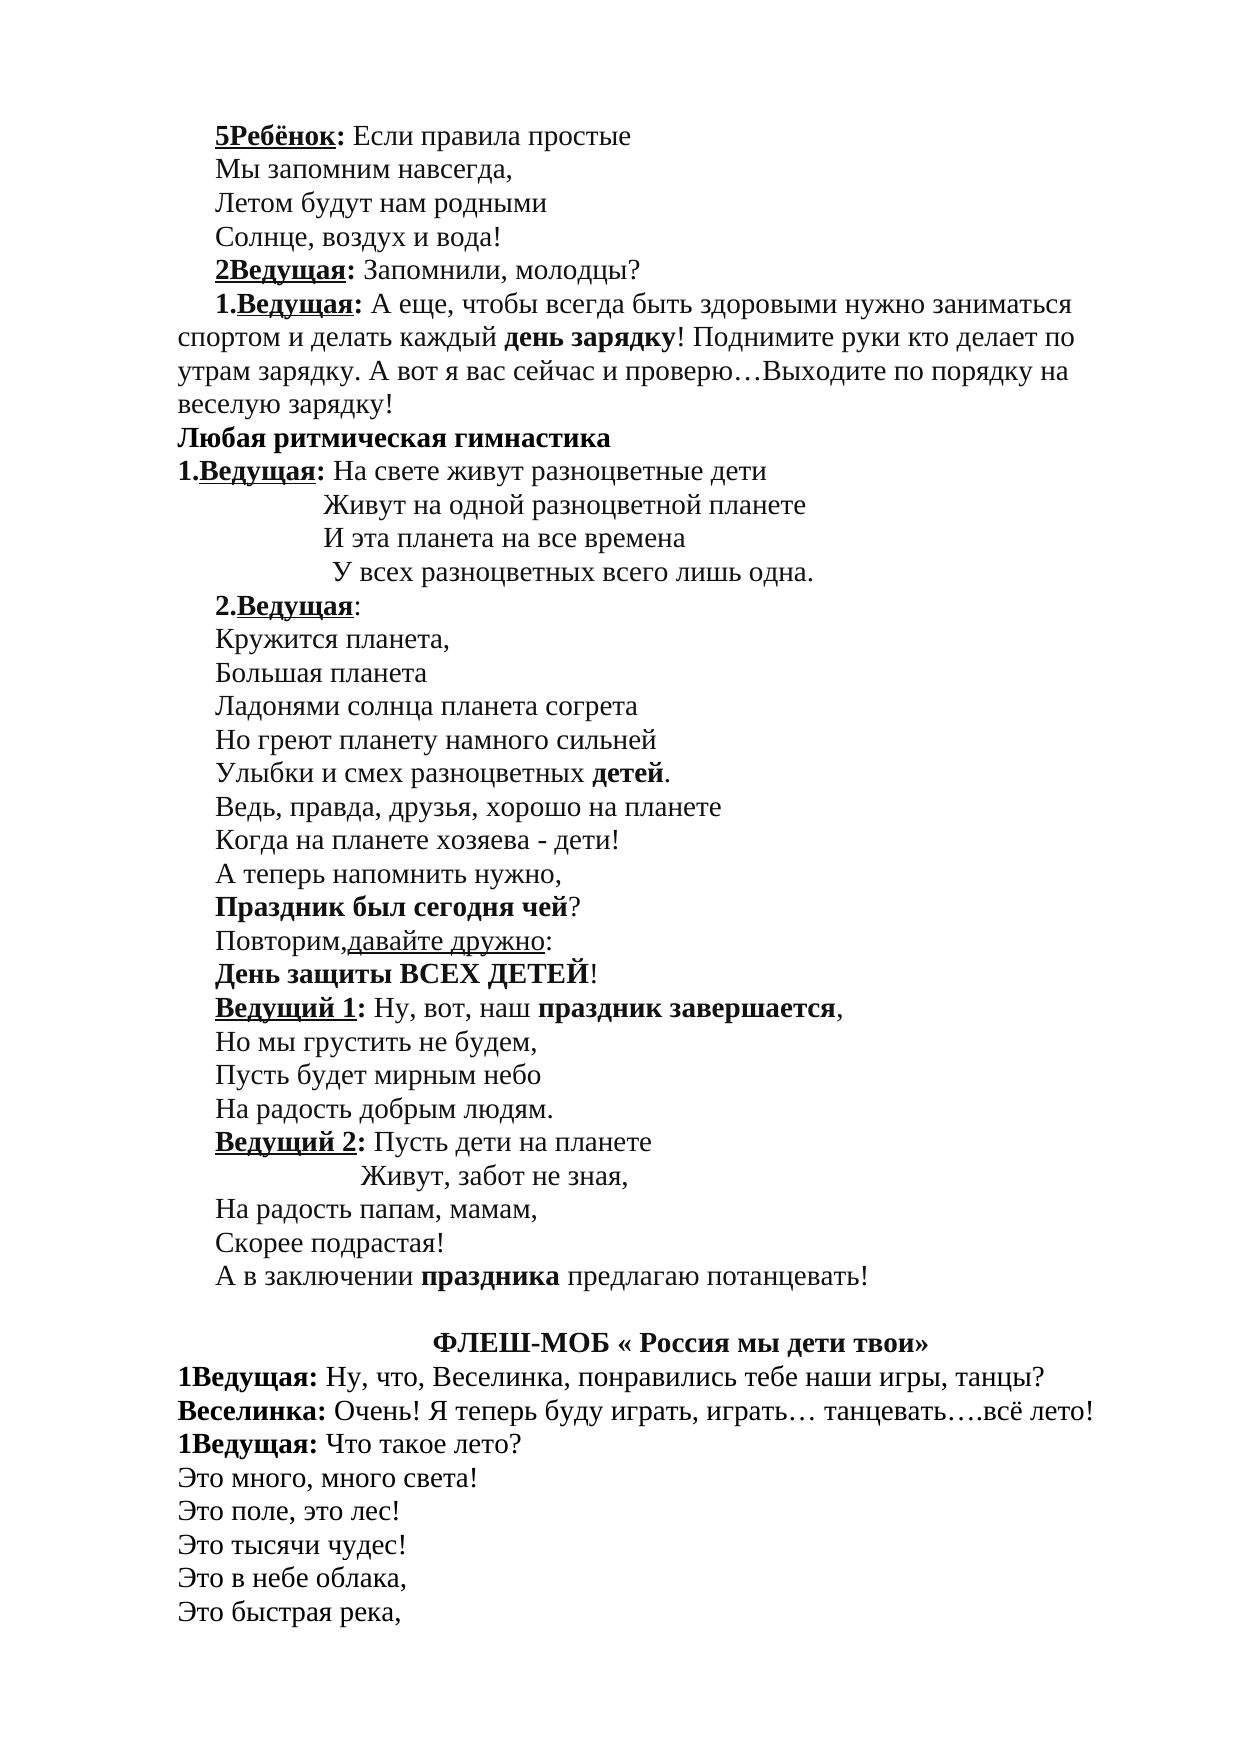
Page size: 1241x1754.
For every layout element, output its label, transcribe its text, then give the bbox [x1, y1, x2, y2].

text Кружится планета, [177, 621, 1152, 655]
text Солнце, воздух и вода! [177, 219, 1152, 252]
text Ведущий 2: Пусть дети на планете [177, 1124, 1152, 1158]
text Когда на планете хозяева - дети! [177, 822, 1152, 856]
text И эта планета на все времена [177, 521, 1152, 554]
text Улыбки и смех разноцветных детей. [177, 755, 1152, 789]
text Повторим,давайте дружно: [177, 923, 1152, 957]
text ФЛЕШ-МОБ « Россия мы дети твои» [177, 1326, 1152, 1359]
text Но мы грустить не будем, [177, 1024, 1152, 1057]
text Летом будут нам родными [177, 185, 1152, 219]
text Пусть будет мирным небо [177, 1057, 1152, 1091]
text Но греют планету намного сильней [177, 722, 1152, 755]
text 1.Ведущая: На свете живут разноцветные дети [177, 453, 1152, 487]
text Скорее подрастая! [177, 1225, 1152, 1258]
text Ведь, правда, друзья, хорошо на планете [177, 789, 1152, 822]
text 5Ребёнок: Если правила простые [177, 118, 1152, 152]
text Большая планета [177, 655, 1152, 688]
text Любая ритмическая гимнастика [177, 420, 1152, 453]
text Живут на одной разноцветной планете [177, 487, 1152, 521]
text А теперь напомнить нужно, [177, 856, 1152, 889]
text День защиты ВСЕХ ДЕТЕЙ! [177, 957, 1152, 990]
text Мы запомним навсегда, [177, 152, 1152, 185]
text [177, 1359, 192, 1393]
text Ладонями солнца планета согрета [177, 688, 1152, 722]
text Ведущий 1: Ну, вот, наш праздник завершается, [177, 990, 1152, 1024]
text 1.Ведущая: А еще, чтобы всегда быть здоровыми нужно заниматься спортом и делать каждый день зарядку! Поднимите руки кто делает по утрам зарядку. А вот я вас сейчас и проверю…Выходите по порядку на веселую зарядку! [177, 286, 1152, 420]
text 2.Ведущая: [177, 588, 1152, 621]
text Праздник был сегодня чей? [177, 889, 1152, 923]
text А в заключении праздника предлагаю потанцевать! [177, 1258, 1152, 1292]
text 2Ведущая: Запомнили, молодцы? [177, 252, 1152, 286]
text Живут, забот не зная, [177, 1158, 1152, 1191]
text У всех разноцветных всего лишь одна. [177, 554, 1152, 588]
text На радость добрым людям. [177, 1091, 1152, 1124]
text На радость папам, мамам, [177, 1191, 1152, 1225]
